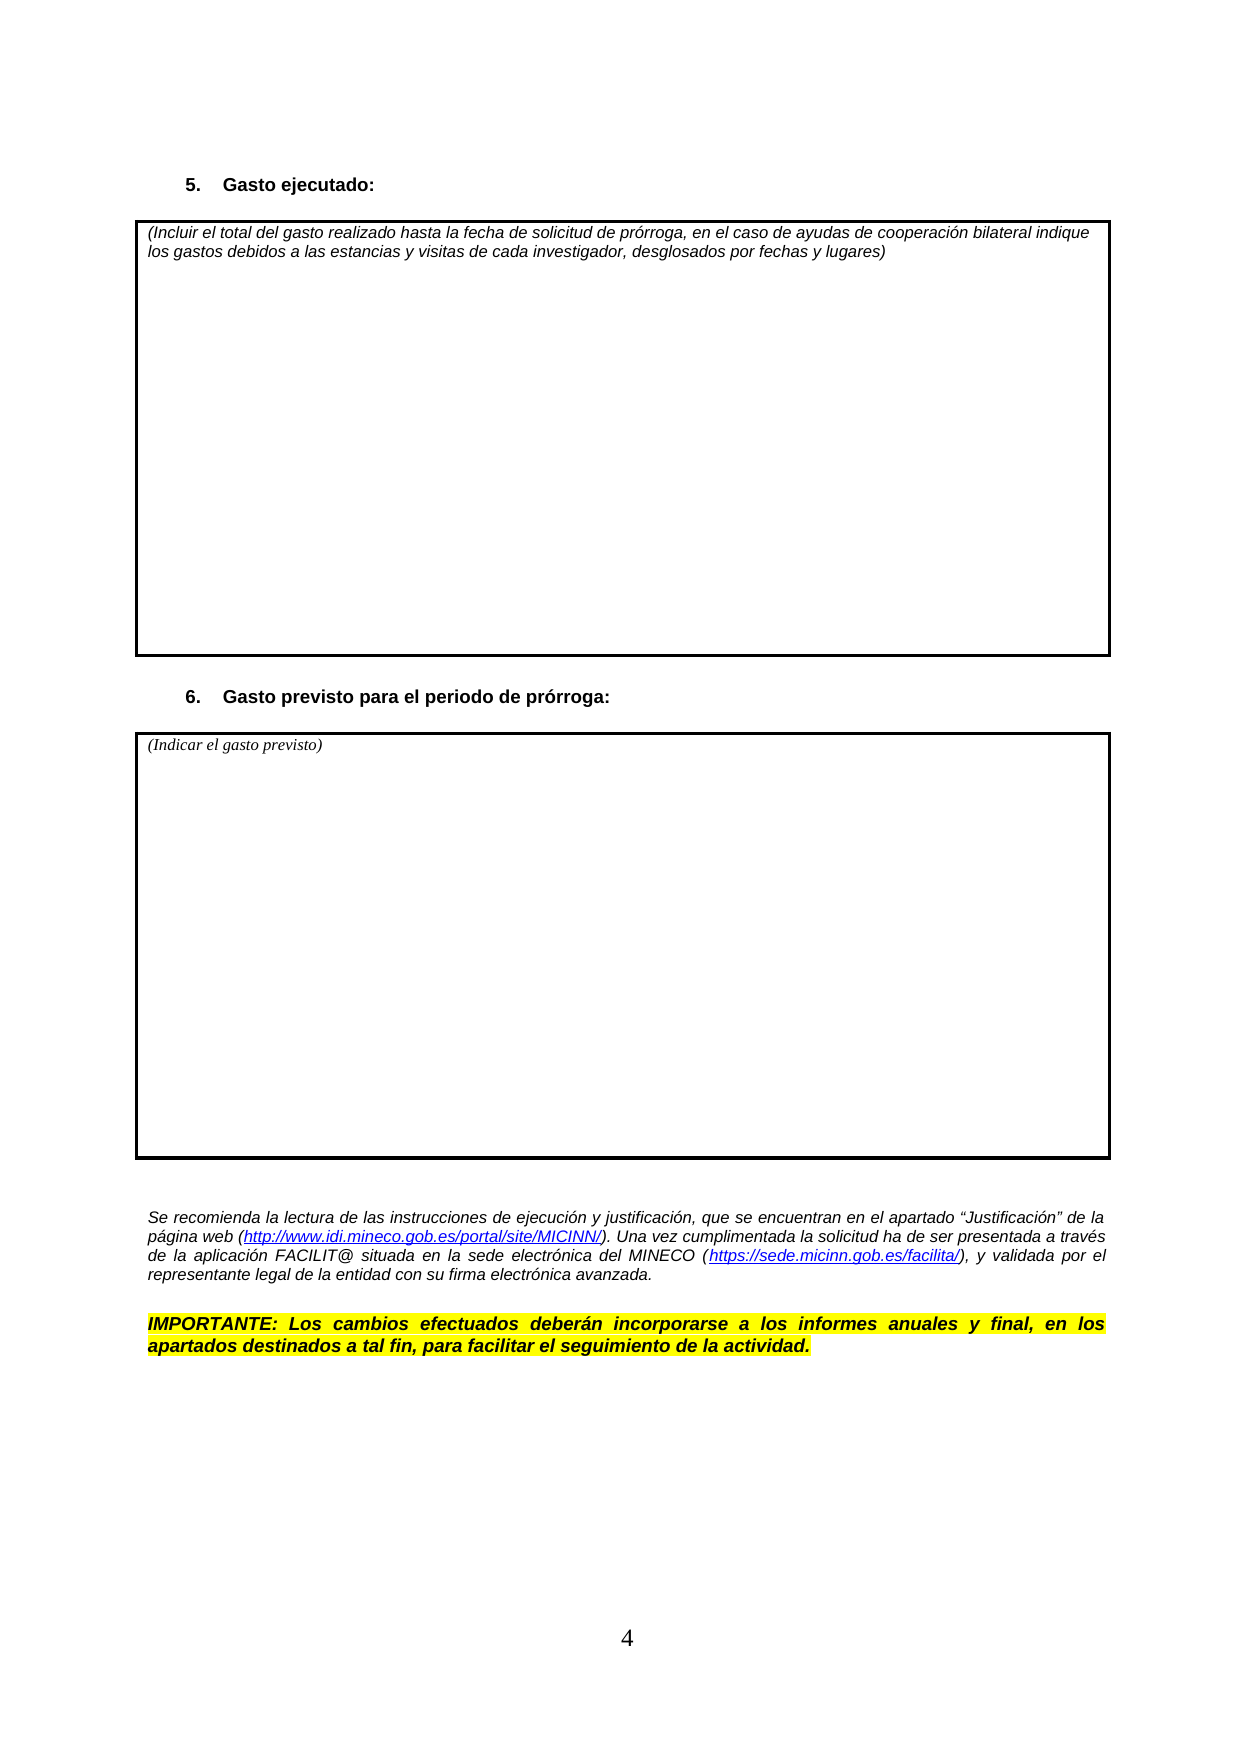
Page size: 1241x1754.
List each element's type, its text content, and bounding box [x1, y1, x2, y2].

text IMPORTANTE: Los cambios efectuados deberán incorporarse a los informes anuales y final, en los apartados destinados a tal fin, para facilitar el seguimiento de la actividad. [148, 1334, 1106, 1356]
list Gasto ejecutado: [185, 174, 1106, 196]
table_header (Incluir el total del gasto realizado hasta la fecha de solicitud de prórroga, en el caso de ayudas de cooperación bilateral indique los gastos debidos a las estancias y visitas de cada investigador, desglosados por fechas y lugares) [138, 223, 1108, 654]
table_header (Indicar el gasto previsto) [138, 735, 1108, 1156]
text Se recomienda la lectura de las instrucciones de ejecución y justificación, que se encuentran en el apartado “Justificación” de la página web (http://www.idi.mineco.gob.es/portal/site/MICINN/). Una vez cumplimentada la solicitud ha de ser presentada a través de la aplicación FACILIT@ situada en la sede electrónica del MINECO (https://sede.micinn.gob.es/facilita/), y validada por el representante legal de la entidad con su firma electrónica avanzada. [148, 1207, 1106, 1284]
list Gasto previsto para el periodo de prórroga: [185, 686, 1106, 708]
